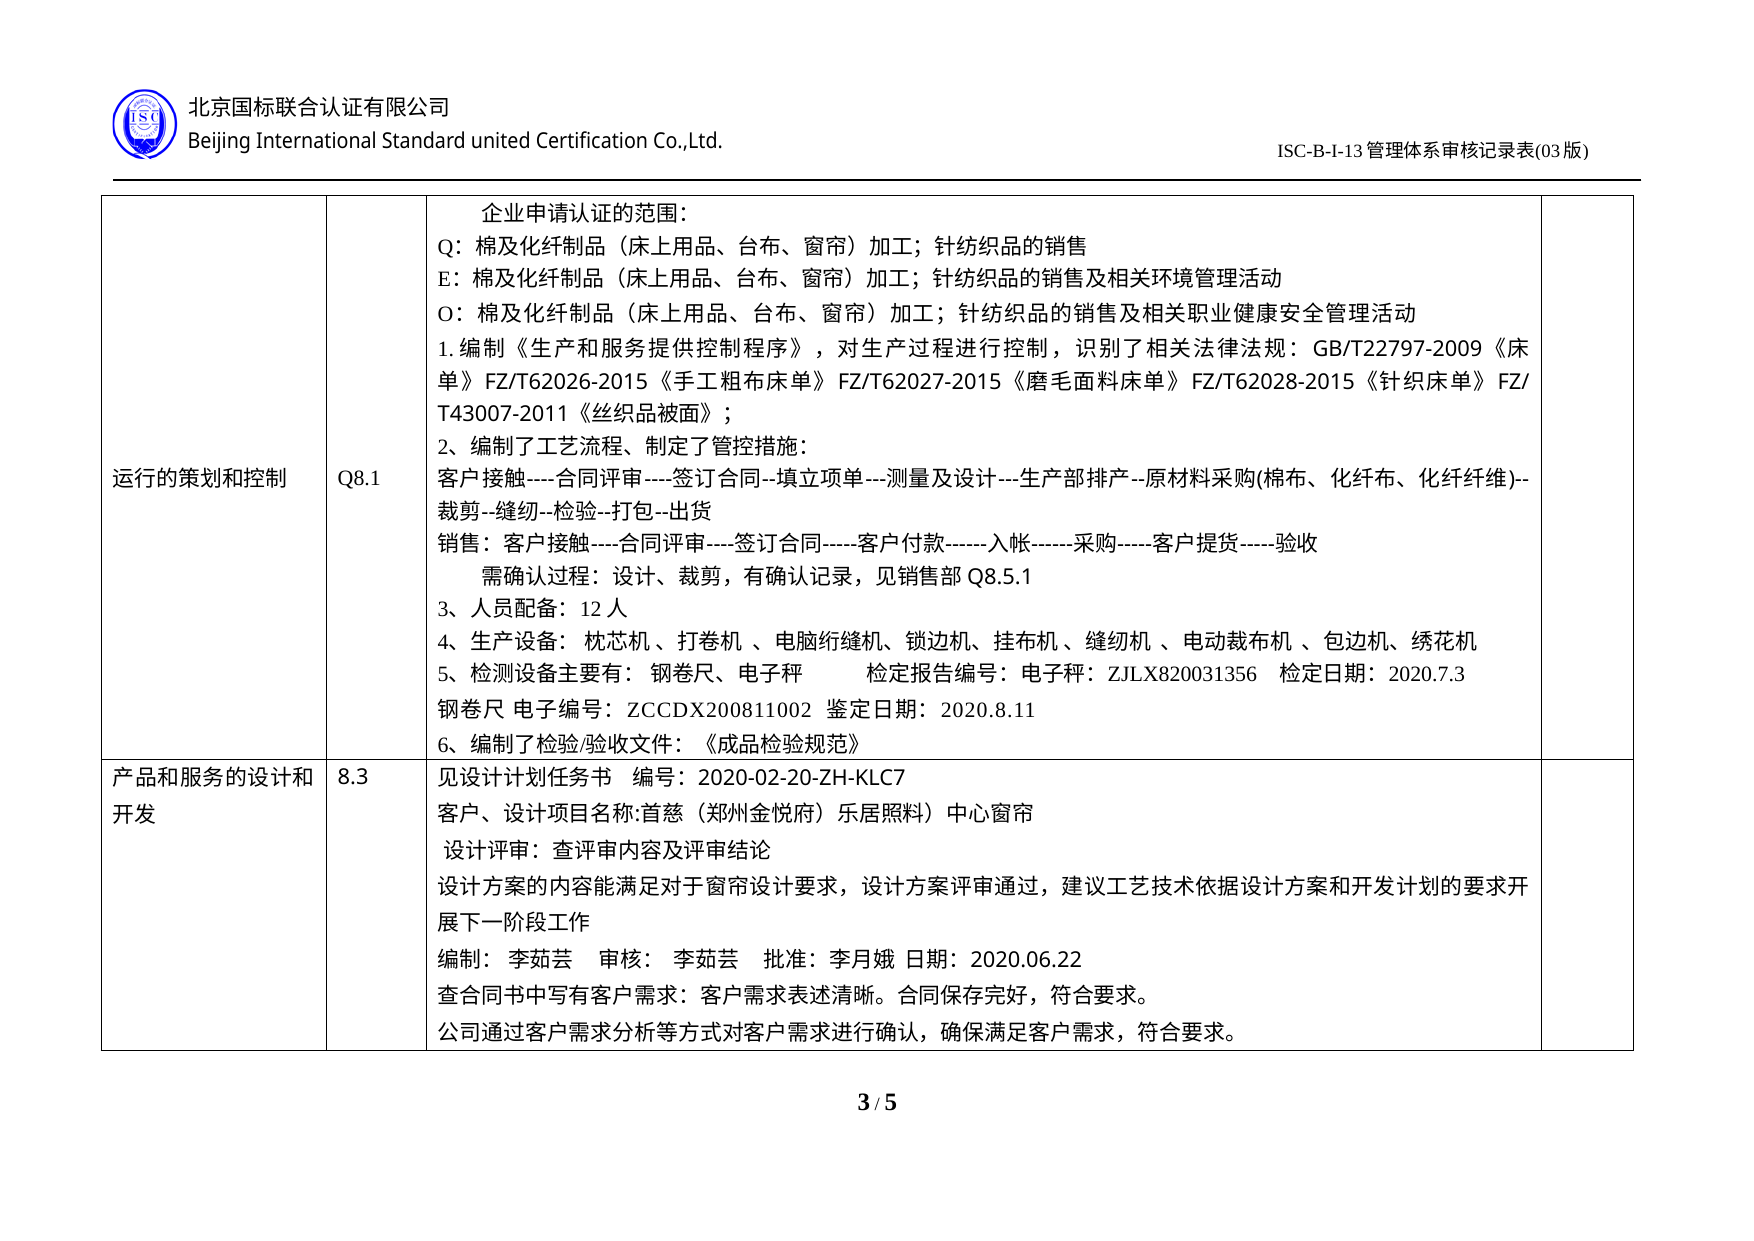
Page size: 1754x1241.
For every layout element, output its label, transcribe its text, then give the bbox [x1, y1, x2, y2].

picture [112, 89, 180, 158]
table_cell 企业申请认证的范围： Q：棉及化纤制品（床上用品、台布、窗帘）加工；针纺织品的销售 E：棉及化纤制品（床上用品、台布、窗帘）加工；针纺织品的销售及相关环境管理活动 O：棉及化纤制品（床上用品、台布、窗帘）加工；针纺织品的销售及相关职业健康安全管理活动 编制《生产和服务提供控制程序》，对生产过程进行控制，识别了相关法律法规：GB/T22797-2009《床单》FZ/T62026-2015《手工粗布床单》FZ/T62027-2015《磨毛面料床单》FZ/T62028-2015《针织床单》FZ/T43007-2011《丝织品被面》； 编制了工艺流程、制定了管控措施： 客户接触----合同评审----签订合同--填立项单---测量及设计---生产部排产--原材料采购(棉布、化纤布、化纤纤维)--裁剪--缝纫--检验--打包--出货 销售：客户接触----合同评审----签订合同-----客户付款------入帐------采购-----客户提货-----验收 需确认过程：设计、裁剪，有确认记录，见销售部Q8.5.1 3、人员配备：12人 4、生产设备： 枕芯机 、打卷机 、电脑绗缝机、锁边机、挂布机 、缝纫机 、电动裁布机 、包边机、绣花机 5、检测设备主要有： 钢卷尺、电子秤 检定报告编号：电子秤：ZJLX820031356 检定日期：2020.7.3 钢卷尺 电子编号：ZCCDX200811002 鉴定日期：2020.8.11 6、编制了检验/验收文件：《成品检验规范》 [427, 196, 1541, 759]
table_cell [1542, 760, 1633, 1050]
table_cell 产品和服务的设计和开发 [102, 760, 326, 1050]
table_cell 8.3 [327, 760, 426, 1050]
table_cell Q8.1 [327, 196, 426, 759]
table_cell [1542, 196, 1633, 759]
table_cell 运行的策划和控制 [102, 196, 326, 759]
